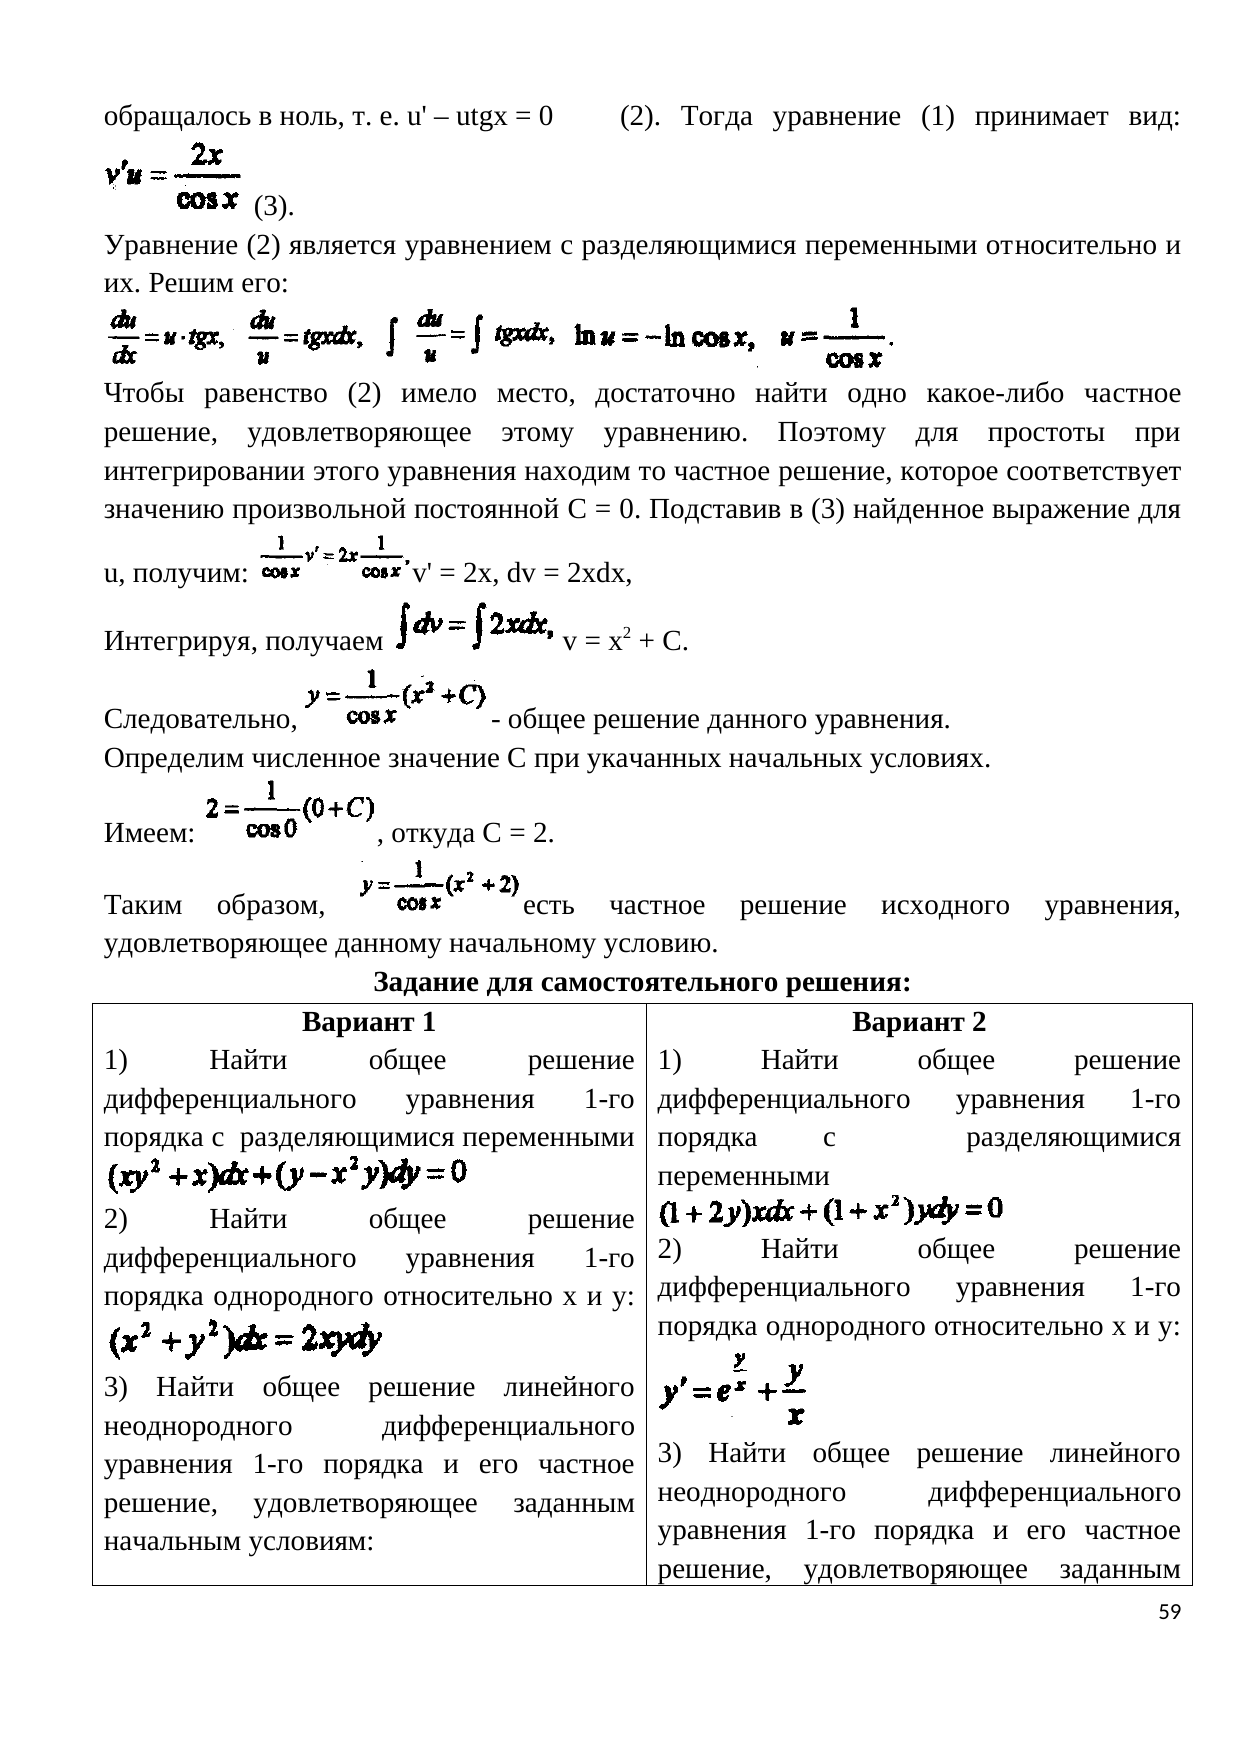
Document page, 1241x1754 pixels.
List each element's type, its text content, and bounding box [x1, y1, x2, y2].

picture [305, 661, 491, 729]
text Имеем: , откуда С = 2. [103, 778, 1181, 849]
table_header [93, 1004, 646, 1584]
picture [103, 1316, 385, 1365]
picture [103, 306, 559, 371]
text Определим численное значение С при укачанных начальных условиях. [103, 740, 1181, 773]
picture [256, 529, 412, 583]
text Чтобы равенство (2) имело место, достаточно найти одно какое-либо частное решение, удовлетворяющее этому уравнению. Поэтому для простоты при интегрировании этого уравнения находим то частное решение, которое соответствует значению произвольной постоянной C = 0. Подставив в (3) найденное выражение для u, получим: v' = 2x, dv = 2xdx, [103, 376, 1181, 589]
text Задание для самостоятельного решения: [103, 964, 1181, 998]
picture [390, 593, 555, 650]
picture [359, 853, 523, 915]
text Таким образом, есть частное решение исходного уравнения, удовлетворяющее данному начальному условию. [103, 854, 1181, 959]
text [103, 98, 1181, 222]
text Следовательно, - общее решение данного уравнения. [103, 661, 1181, 735]
picture [657, 1195, 1007, 1227]
picture [103, 135, 247, 216]
picture [202, 778, 377, 843]
picture [657, 1345, 811, 1432]
picture [565, 304, 897, 371]
text Уравнение (2) является уравнением с разделяющимися переменными относительно и их. Решим его: [103, 227, 1181, 299]
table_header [647, 1004, 1192, 1584]
picture [103, 1156, 472, 1197]
text Интегрируя, получаем v = x2 + C. [103, 594, 1181, 656]
